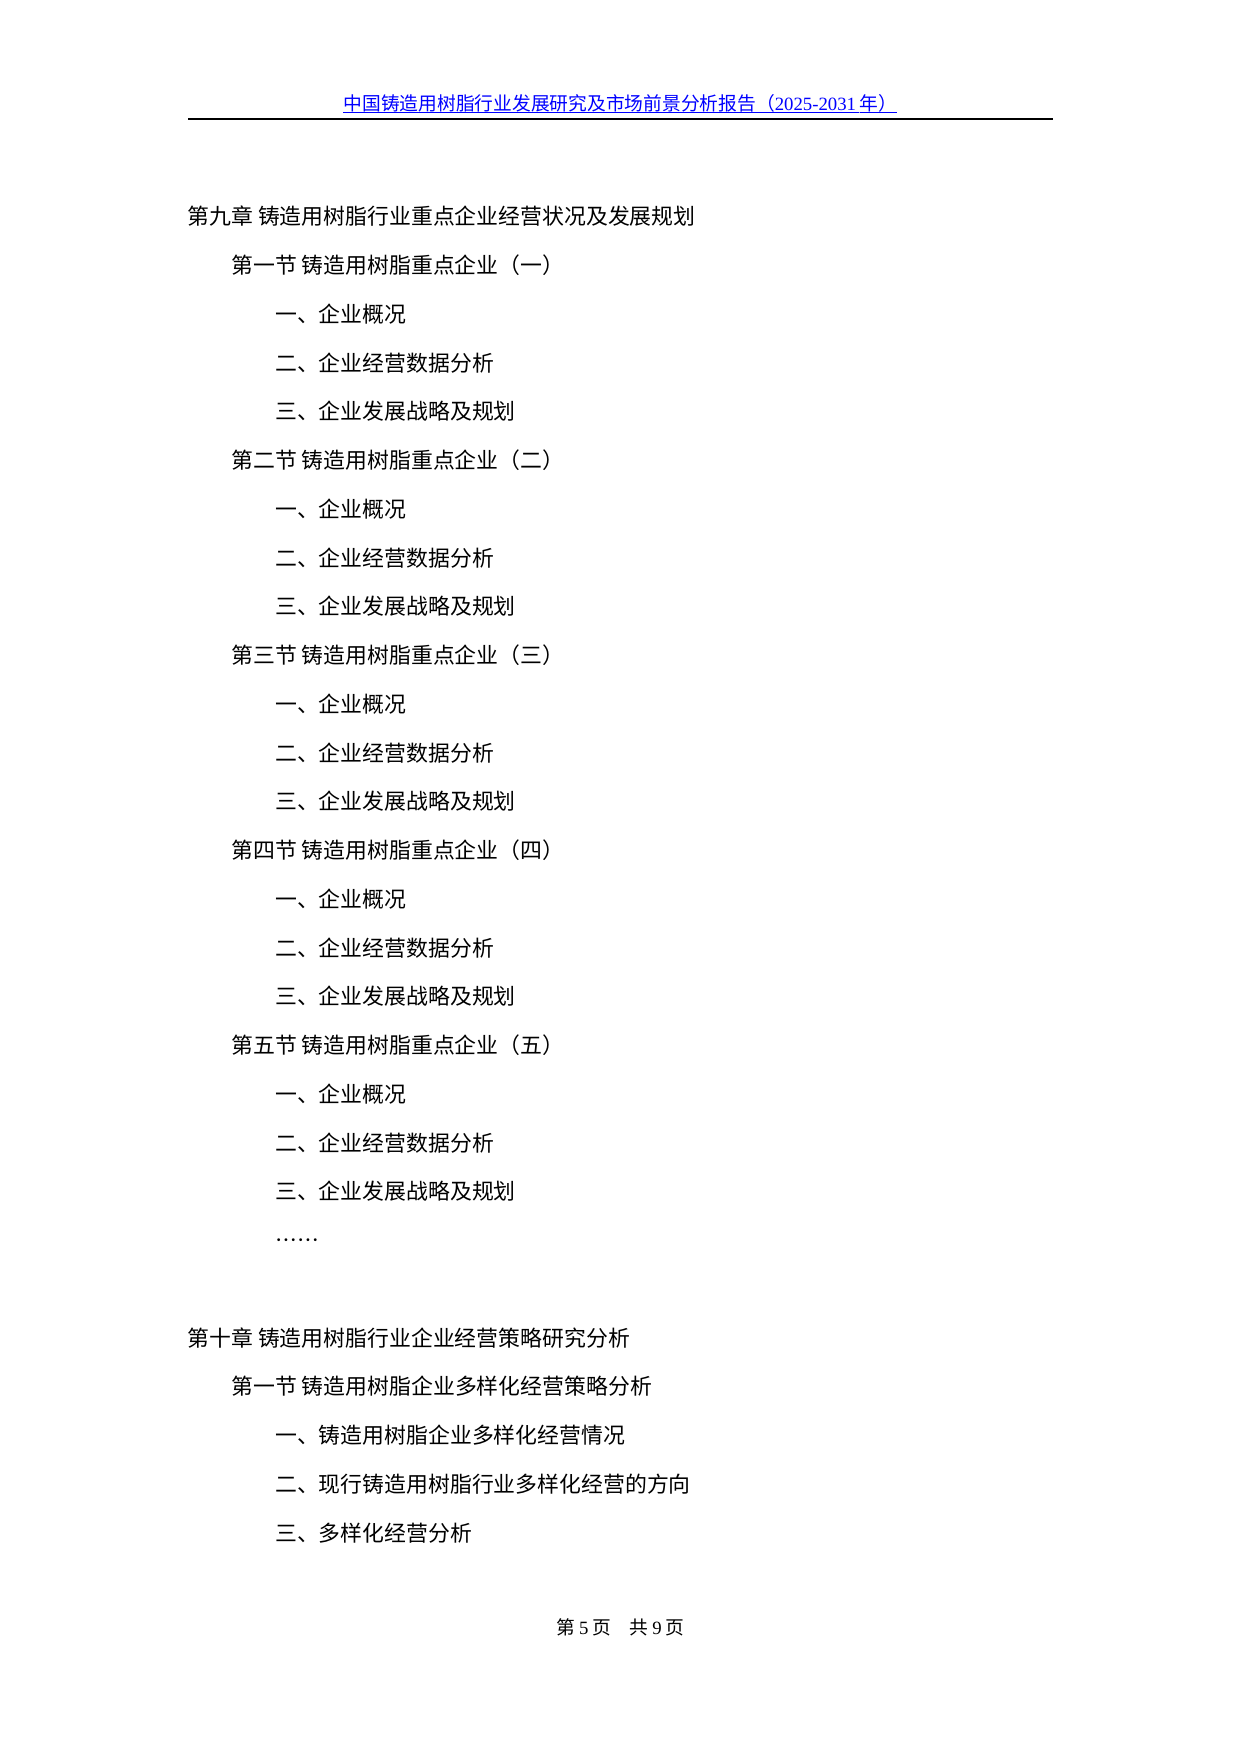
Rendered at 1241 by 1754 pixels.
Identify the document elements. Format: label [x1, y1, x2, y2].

text [187, 150, 1053, 1548]
